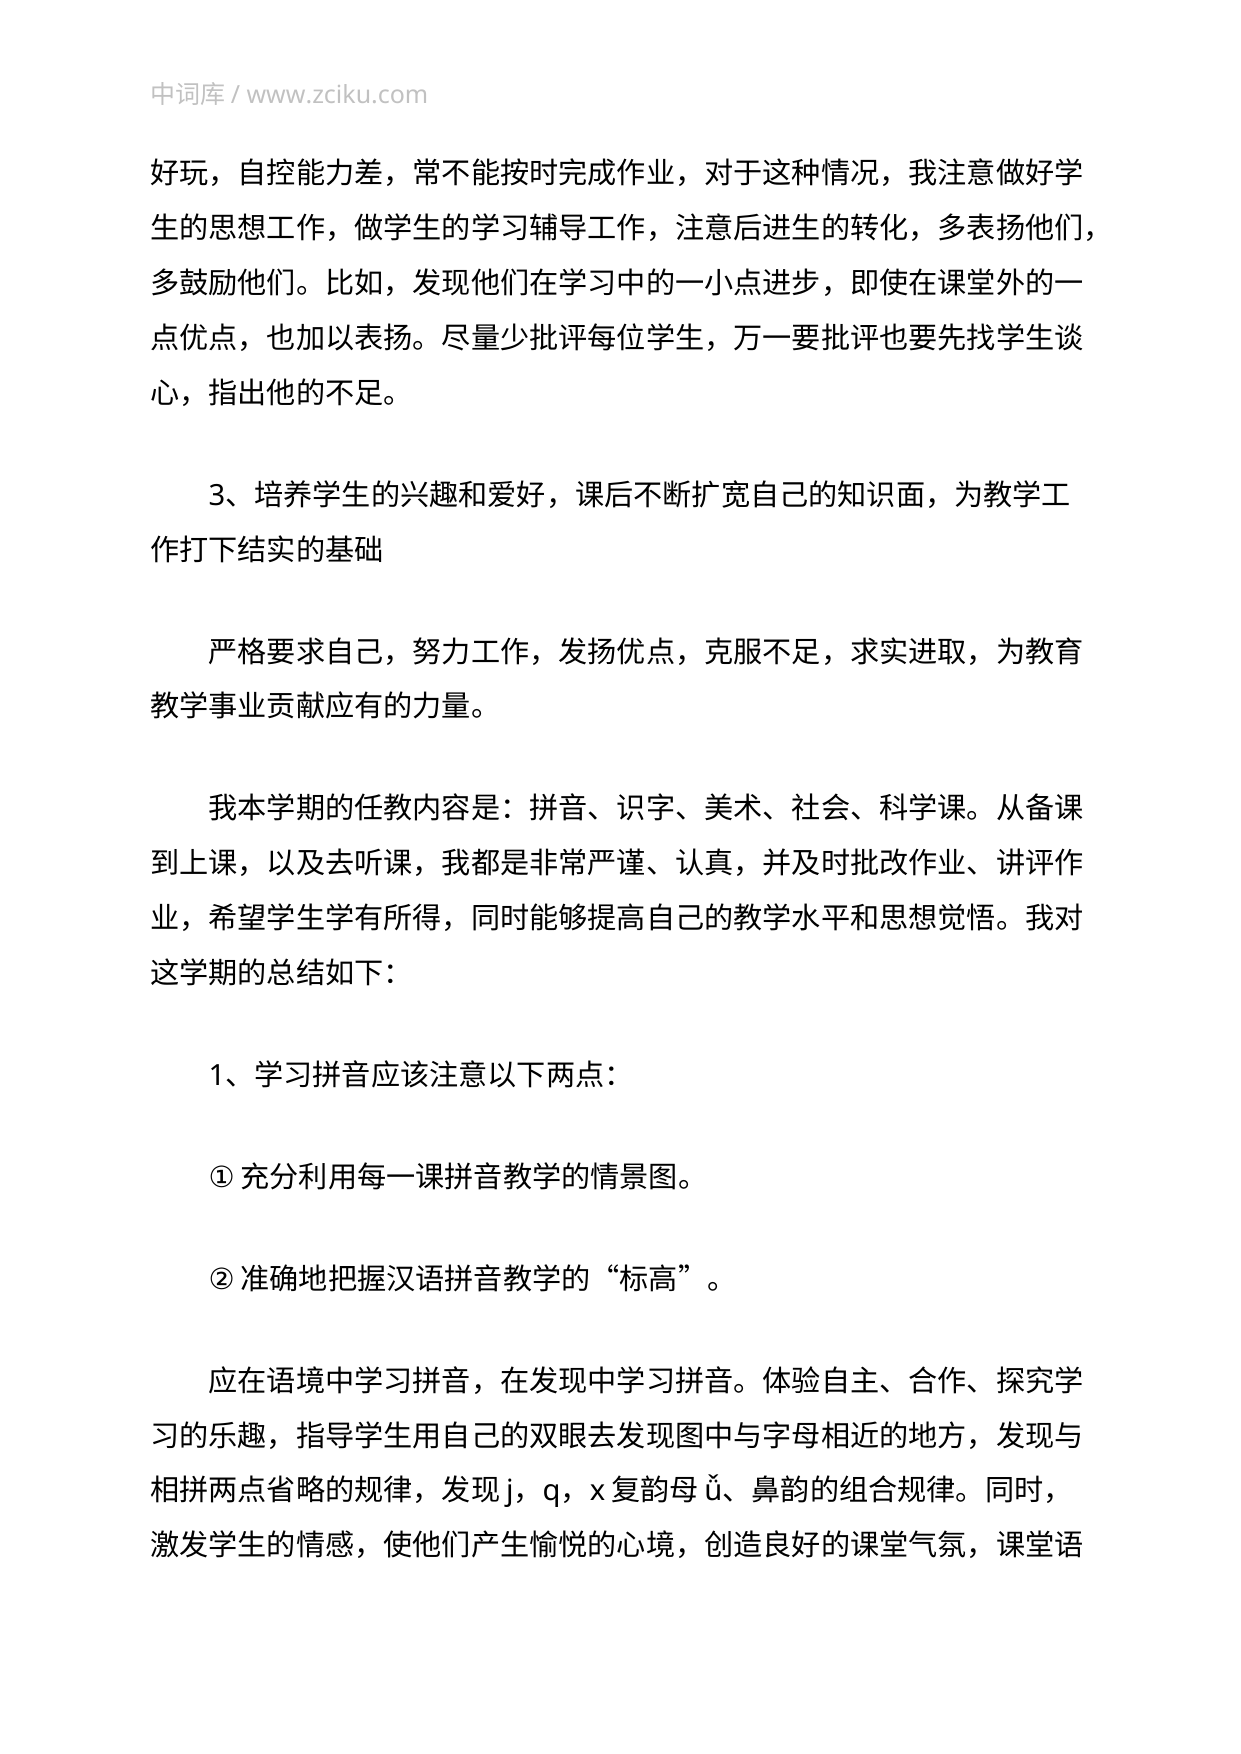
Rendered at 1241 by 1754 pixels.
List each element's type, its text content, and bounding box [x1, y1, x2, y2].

text 我本学期的任教内容是：拼音、识字、美术、社会、科学课。从备课到上课，以及去听课，我都是非常严谨、认真，并及时批改作业、讲评作业，希望学生学有所得，同时能够提高自己的教学水平和思想觉悟。我对这学期的总结如下： [150, 785, 1090, 992]
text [150, 1357, 1090, 1564]
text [150, 150, 1090, 412]
text ①充分利用每一课拼音教学的情景图。 [150, 1153, 1090, 1196]
text 3、培养学生的兴趣和爱好，课后不断扩宽自己的知识面，为教学工作打下结实的基础 [150, 471, 1090, 569]
text 1、学习拼音应该注意以下两点： [150, 1051, 1090, 1094]
text ②准确地把握汉语拼音教学的“标高”。 [150, 1255, 1090, 1298]
text 严格要求自己，努力工作，发扬优点，克服不足，求实进取，为教育教学事业贡献应有的力量。 [150, 628, 1090, 725]
